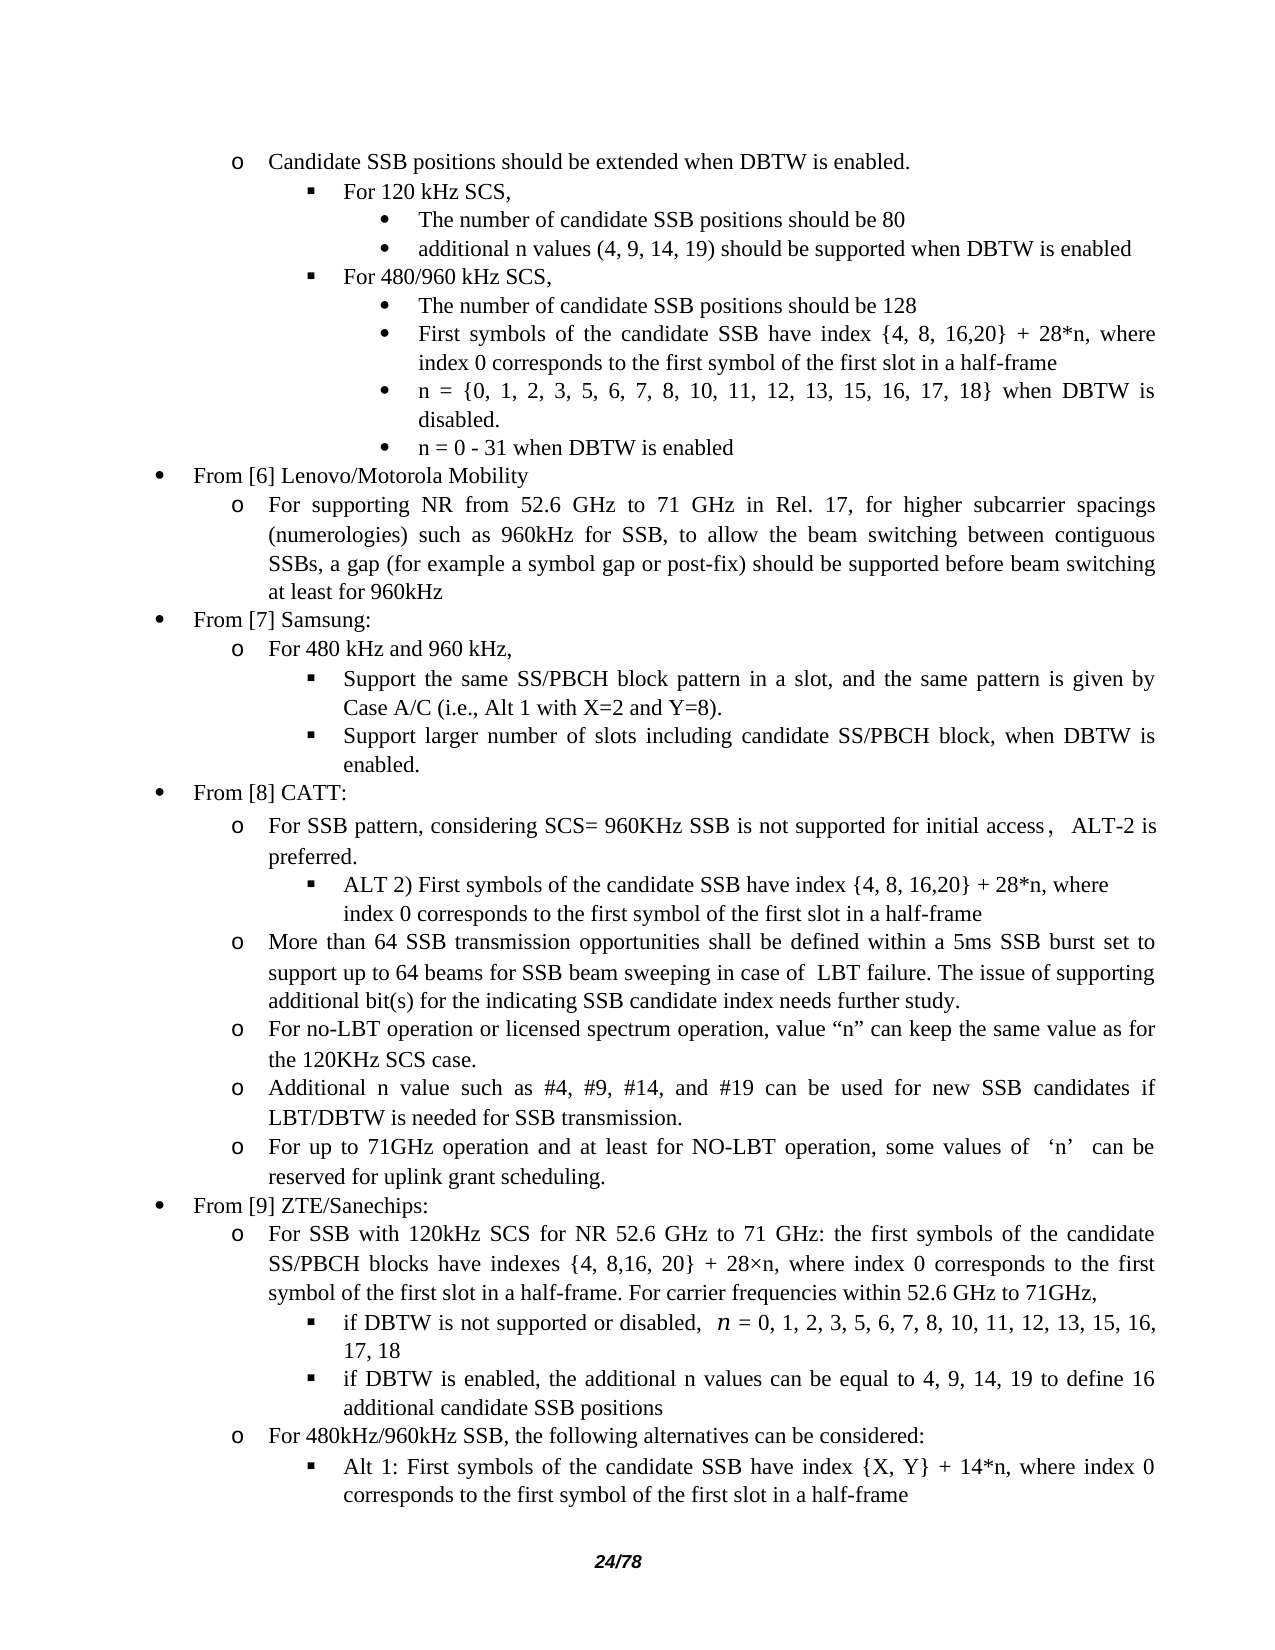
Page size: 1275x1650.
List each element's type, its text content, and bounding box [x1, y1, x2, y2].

list if DBTW is not supported or disabled, 𝑛 = 0, 1, 2, 3, 5, 6, 7, 8, 10, 11, 12, 13, 15, 16, 17, 18 [306, 1307, 1157, 1363]
list From [9] ZTE/Sanechips: [156, 1192, 1157, 1218]
list additional n values (4, 9, 14, 19) should be supported when DBTW is enabled [381, 235, 1157, 261]
list For up to 71GHz operation and at least for NO-LBT operation, some values of ‘n’ can be reserved for uplink grant scheduling. [231, 1133, 1157, 1189]
list Additional n value such as #4, #9, #14, and #19 can be used for new SSB candidates if LBT/DBTW is needed for SSB transmission. [231, 1074, 1157, 1131]
list From [7] Samsung: [156, 607, 1157, 633]
list The number of candidate SSB positions should be 128 [381, 292, 1157, 318]
list For SSB with 120kHz SCS for NR 52.6 GHz to 71 GHz: the first symbols of the candidate SS/PBCH blocks have indexes {4, 8,16, 20} + 28×n, where index 0 corresponds to the first symbol of the first slot in a half-frame. For carrier frequencies within 52.6 GHz to 71GHz, [231, 1220, 1157, 1305]
list From [8] CATT: [156, 779, 1157, 806]
list if DBTW is enabled, the additional n values can be equal to 4, 9, 14, 19 to define 16 additional candidate SSB positions [306, 1366, 1157, 1420]
list For 480 kHz and 960 kHz, [231, 635, 1157, 663]
list More than 64 SSB transmission opportunities shall be defined within a 5ms SSB burst set to support up to 64 beams for SSB beam sweeping in case of LBT failure. The issue of supporting additional bit(s) for the indicating SSB candidate index needs further study. [231, 928, 1157, 1013]
list From [6] Lenovo/Motorola Mobility [156, 462, 1157, 489]
list For no-LBT operation or licensed spectrum operation, value “n” can keep the same value as for the 120KHz SCS case. [231, 1015, 1157, 1072]
list n = {0, 1, 2, 3, 5, 6, 7, 8, 10, 11, 12, 13, 15, 16, 17, 18} when DBTW is disabled. [381, 377, 1157, 432]
list ALT 2) First symbols of the candidate SSB have index {4, 8, 16,20} + 28*n, where index 0 corresponds to the first symbol of the first slot in a half-frame [306, 871, 1157, 926]
list Support larger number of slots including candidate SS/PBCH block, when DBTW is enabled. [306, 722, 1157, 777]
list Candidate SSB positions should be extended when DBTW is enabled. [231, 148, 1157, 176]
list First symbols of the candidate SSB have index {4, 8, 16,20} + 28*n, where index 0 corresponds to the first symbol of the first slot in a half-frame [381, 320, 1157, 375]
list Support the same SS/PBCH block pattern in a slot, and the same pattern is given by Case A/C (i.e., Alt 1 with X=2 and Y=8). [306, 665, 1157, 720]
list For 120 kHz SCS, [306, 178, 1157, 204]
list For supporting NR from 52.6 GHz to 71 GHz in Rel. 17, for higher subcarrier spacings (numerologies) such as 960kHz for SSB, to allow the beam switching between contiguous SSBs, a gap (for example a symbol gap or post-fix) should be supported before beam switching at least for 960kHz [231, 491, 1157, 604]
list n = 0 - 31 when DBTW is enabled [381, 434, 1157, 460]
list For 480kHz/960kHz SSB, the following alternatives can be considered: [231, 1422, 1157, 1451]
list For SSB pattern, considering SCS= 960KHz SSB is not supported for initial access，ALT-2 is preferred. [231, 808, 1157, 869]
list Alt 1: First symbols of the candidate SSB have index {X, Y} + 14*n, where index 0 corresponds to the first symbol of the first slot in a half-frame [306, 1453, 1157, 1508]
list For 480/960 kHz SCS, [306, 263, 1157, 290]
list The number of candidate SSB positions should be 80 [381, 207, 1157, 233]
